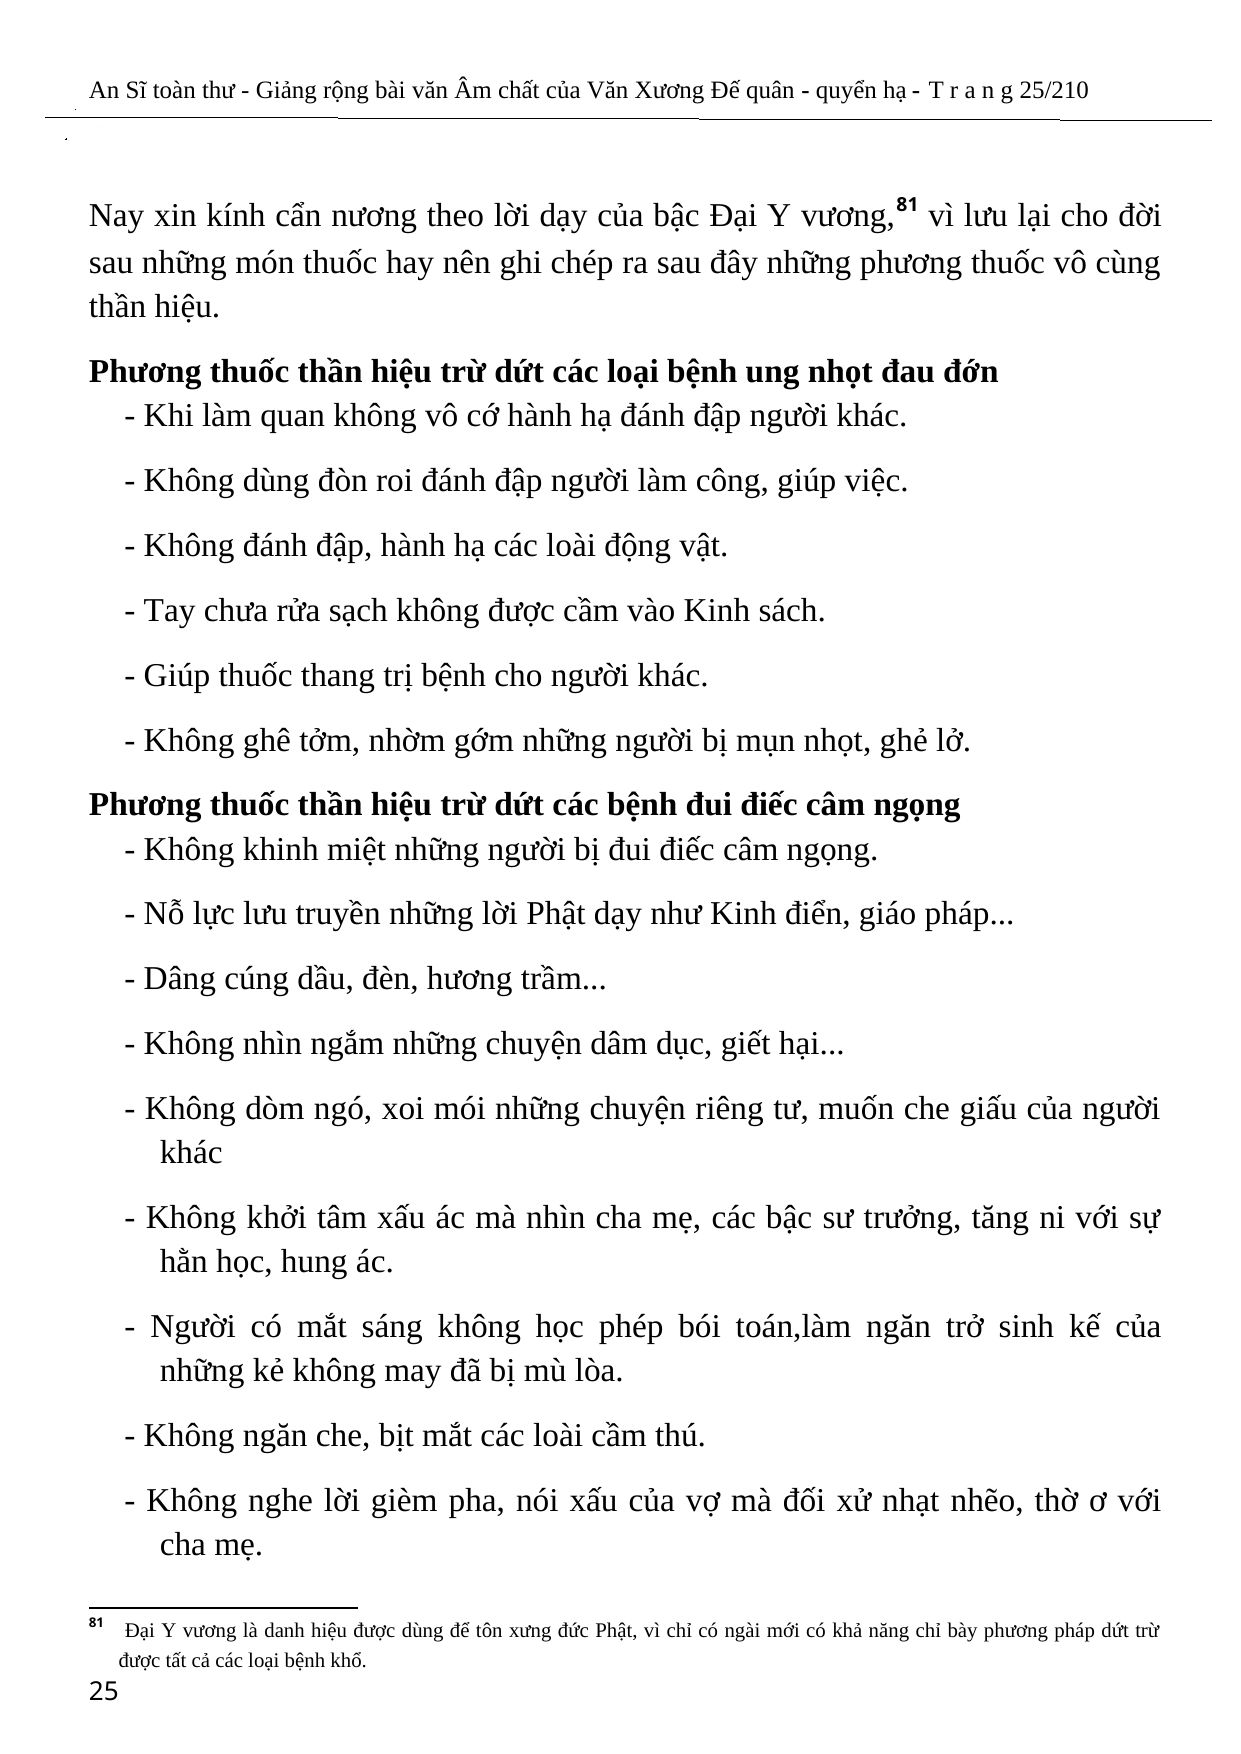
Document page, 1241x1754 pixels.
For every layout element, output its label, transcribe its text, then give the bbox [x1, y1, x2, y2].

text Nay xin kính cẩn nương theo lời dạy của bậc Đại Y vương, vì lưu lại cho đời sau những món thuốc hay nên ghi chép ra sau đây những phương thuốc vô cùng thần hiệu. [89, 191, 1162, 325]
text - Không dòm ngó, xoi mói những chuyện riêng tư, muốn che giấu của người khác [124, 1088, 1162, 1171]
text - Không nghe lời gièm pha, nói xấu của vợ mà đối xử nhạt nhẽo, thờ ơ với cha mẹ. [124, 1480, 1162, 1562]
text - Không ngăn che, bịt mắt các loài cầm thú. [124, 1415, 1162, 1453]
text - Nỗ lực lưu truyền những lời Phật dạy như Kinh điển, giáo pháp... [124, 894, 1162, 932]
text - Giúp thuốc thang trị bệnh cho người khác. [124, 655, 1162, 693]
subtitle Phương thuốc thần hiệu trừ dứt các bệnh đui điếc câm ngọng [89, 785, 1162, 823]
text - Tay chưa rửa sạch không được cầm vào Kinh sách. [124, 590, 1162, 628]
text - Không khởi tâm xấu ác mà nhìn cha mẹ, các bậc sư trưởng, tăng ni với sự hằn học, hung ác. [124, 1197, 1162, 1280]
text - Không khinh miệt những người bị đui điếc câm ngọng. [124, 829, 1162, 867]
subtitle Phương thuốc thần hiệu trừ dứt các loại bệnh ung nhọt đau đớn [89, 351, 1162, 389]
text - Không dùng đòn roi đánh đập người làm công, giúp việc. [124, 460, 1162, 498]
text - Khi làm quan không vô cớ hành hạ đánh đập người khác. [124, 395, 1162, 434]
text - Không đánh đập, hành hạ các loài động vật. [124, 525, 1162, 563]
text - Người có mắt sáng không học phép bói toán,làm ngăn trở sinh kế của những kẻ không may đã bị mù lòa. [124, 1306, 1162, 1389]
text - Không ghê tởm, nhờm gớm những người bị mụn nhọt, ghẻ lở. [124, 720, 1162, 758]
text - Dâng cúng dầu, đèn, hương trầm... [124, 958, 1162, 997]
text - Không nhìn ngắm những chuyện dâm dục, giết hại... [124, 1023, 1162, 1062]
